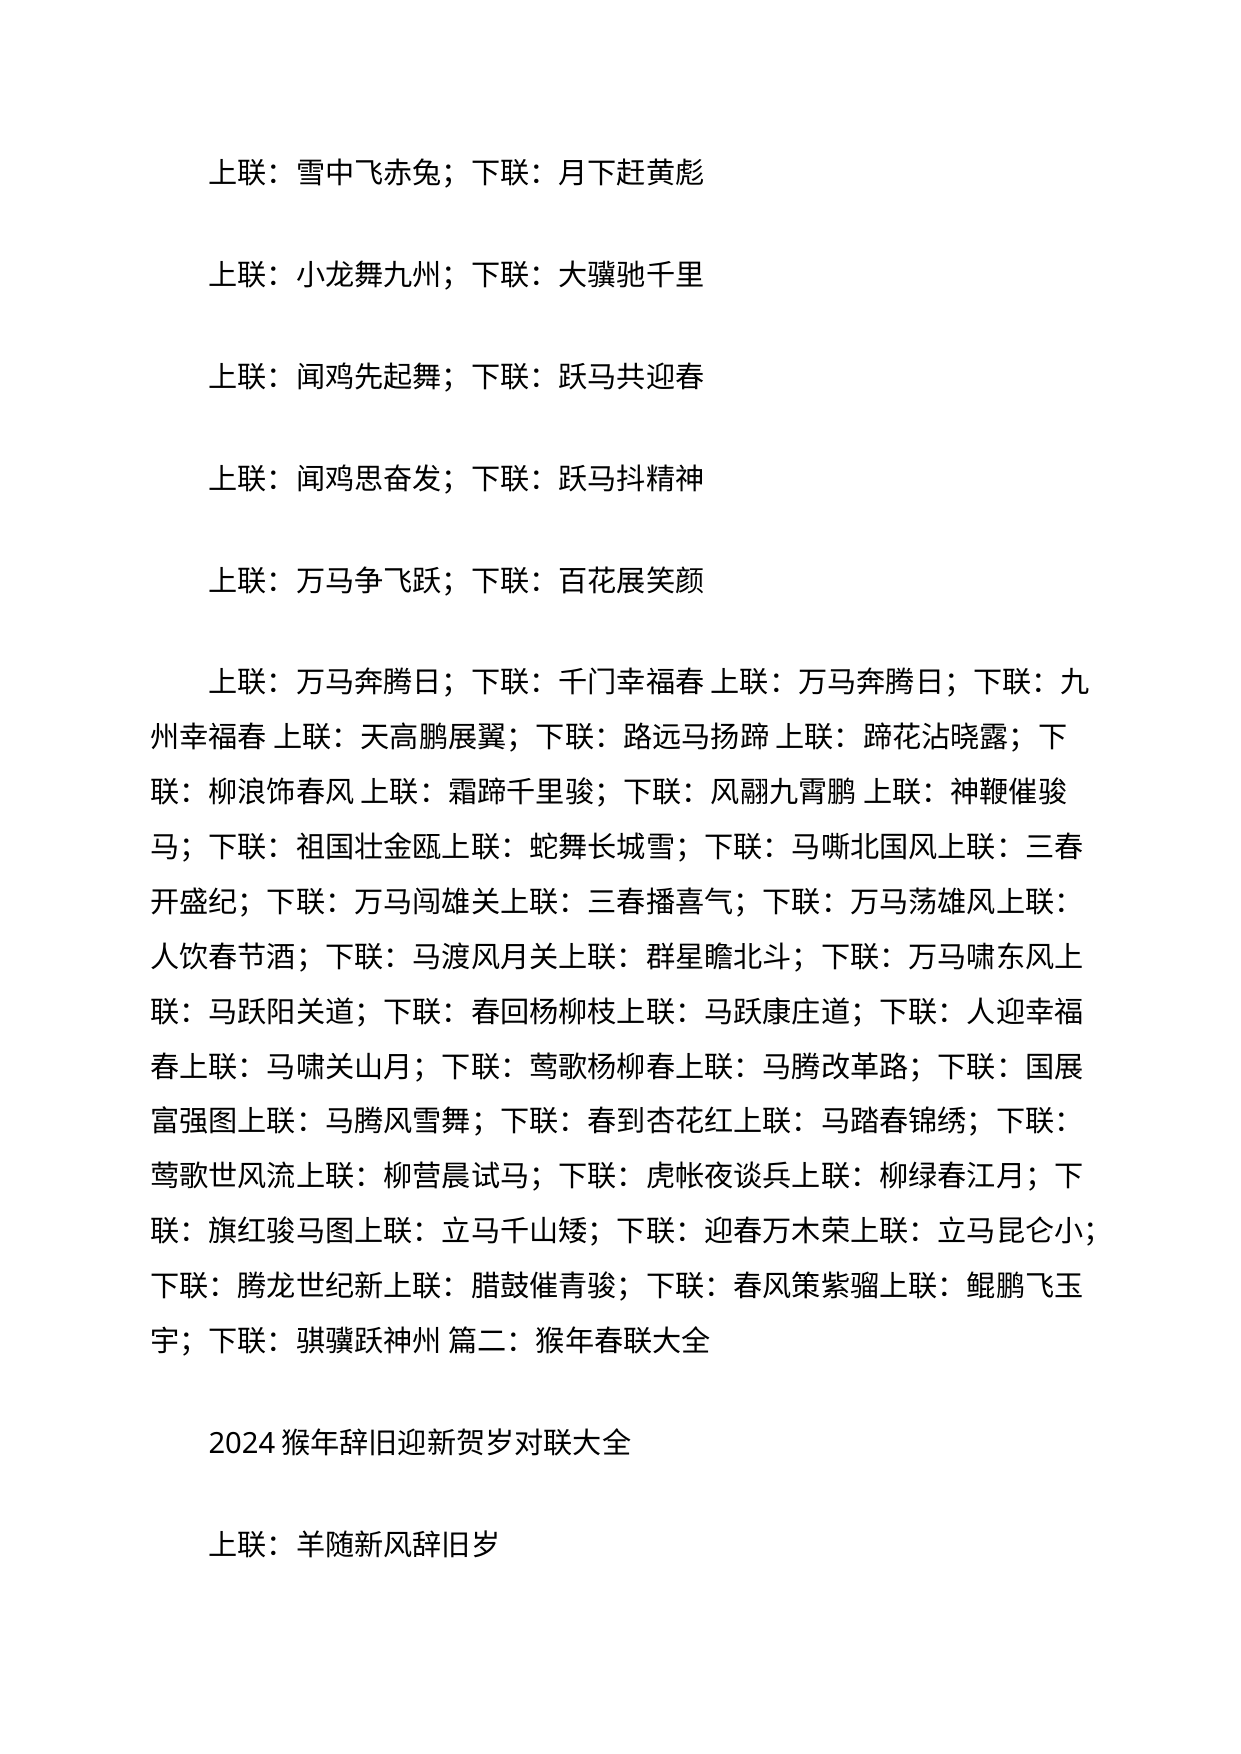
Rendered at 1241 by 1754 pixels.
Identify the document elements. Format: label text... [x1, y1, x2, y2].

text 2024猴年辞旧迎新贺岁对联大全 [150, 1419, 1090, 1462]
text 上联：闻鸡思奋发；下联：跃马抖精神 [150, 455, 1090, 498]
text 上联：小龙舞九州；下联：大骥驰千里 [150, 252, 1090, 294]
text 上联：羊随新风辞旧岁 [150, 1521, 1090, 1564]
text 上联：万马奔腾日；下联：千门幸福春 上联：万马奔腾日；下联：九州幸福春 上联：天高鹏展翼；下联：路远马扬蹄 上联：蹄花沾晓露；下联：柳浪饰春风 上联：霜蹄千里骏；下联：风翮九霄鹏 上联：神鞭催骏马；下联：祖国壮金瓯上联：蛇舞长城雪；下联：马嘶北国风上联：三春开盛纪；下联：万马闯雄关上联：三春播喜气；下联：万马荡雄风上联：人饮春节酒；下联：马渡风月关上联：群星瞻北斗；下联：万马啸东风上联：马跃阳关道；下联：春回杨柳枝上联：马跃康庄道；下联：人迎幸福春上联：马啸关山月；下联：莺歌杨柳春上联：马腾改革路；下联：国展富强图上联：马腾风雪舞；下联：春到杏花红上联：马踏春锦绣；下联：莺歌世风流上联：柳营晨试马；下联：虎帐夜谈兵上联：柳绿春江月；下联：旗红骏马图上联：立马千山矮；下联：迎春万木荣上联：立马昆仑小；下联：腾龙世纪新上联：腊鼓催青骏；下联：春风策紫骝上联：鲲鹏飞玉宇；下联：骐骥跃神州 篇二：猴年春联大全 [150, 659, 1090, 1360]
text 上联：闻鸡先起舞；下联：跃马共迎春 [150, 353, 1090, 396]
text 上联：雪中飞赤兔；下联：月下赶黄彪 [150, 150, 1090, 192]
text 上联：万马争飞跃；下联：百花展笑颜 [150, 557, 1090, 599]
